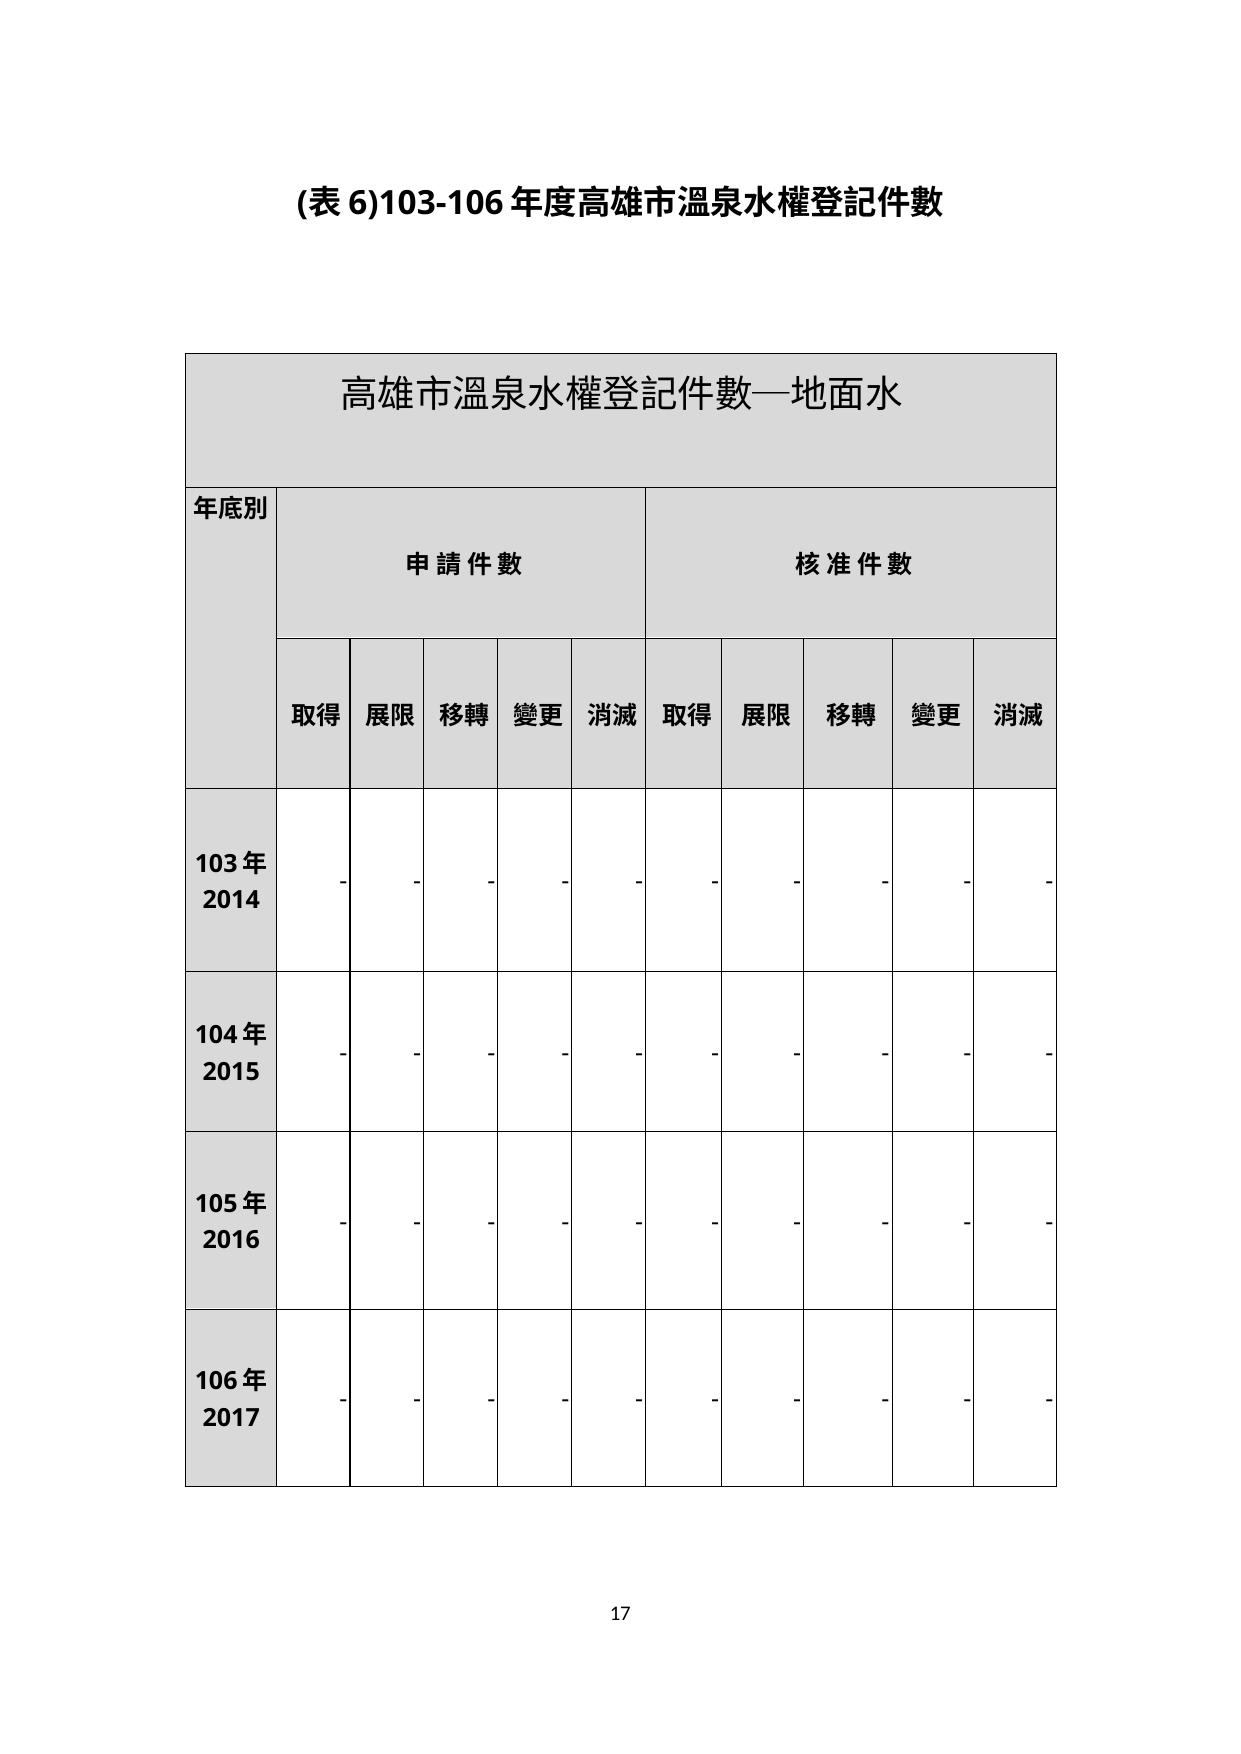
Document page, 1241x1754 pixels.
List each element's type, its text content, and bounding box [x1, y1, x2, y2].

table_cell - [804, 789, 892, 971]
table_cell - [974, 972, 1056, 1131]
table_cell - [893, 1310, 973, 1486]
table_cell - [974, 789, 1056, 971]
table_cell 移轉 [424, 639, 497, 788]
table_cell - [646, 1132, 721, 1308]
table_cell - [646, 789, 721, 971]
table_cell 變更 [893, 639, 973, 788]
table_cell - [572, 1310, 645, 1486]
table_cell 申 請 件 數 [277, 488, 645, 637]
table_cell 核 准 件 數 [646, 488, 1056, 637]
table_cell - [351, 789, 423, 971]
table_cell - [572, 972, 645, 1131]
table_cell - [722, 789, 803, 971]
table_cell - [804, 972, 892, 1131]
table_cell - [424, 789, 497, 971]
table_cell - [893, 1132, 973, 1308]
table_cell 104年 2015 [186, 972, 276, 1131]
table_cell - [498, 972, 571, 1131]
table_cell - [572, 1132, 645, 1308]
table_cell 展限 [722, 639, 803, 788]
table_cell - [277, 1132, 349, 1308]
table_cell 移轉 [804, 639, 892, 788]
table_cell - [424, 1132, 497, 1308]
table_cell - [722, 972, 803, 1131]
table_cell - [498, 1310, 571, 1486]
table_cell - [974, 1310, 1056, 1486]
table_cell - [974, 1132, 1056, 1308]
table_cell 取得 [646, 639, 721, 788]
table_cell 展限 [351, 639, 423, 788]
table_cell - [277, 1310, 349, 1486]
table_cell - [646, 972, 721, 1131]
table_cell 變更 [498, 639, 571, 788]
table_cell - [424, 972, 497, 1131]
table_cell - [498, 1132, 571, 1308]
subtitle (表6)103-106年度高雄市溫泉水權登記件數 [187, 162, 1053, 237]
table_cell 消滅 [974, 639, 1056, 788]
table_cell - [351, 972, 423, 1131]
table_cell - [893, 972, 973, 1131]
table_cell - [277, 789, 349, 971]
table_cell 106年2017 [186, 1310, 276, 1486]
table_cell - [351, 1310, 423, 1486]
table_cell 消滅 [572, 639, 645, 788]
table_cell - [722, 1310, 803, 1486]
table_cell - [351, 1132, 423, 1308]
table_cell - [424, 1310, 497, 1486]
table_cell 105年 2016 [186, 1132, 276, 1308]
table_cell 103年 2014 [186, 789, 276, 971]
table_cell - [804, 1132, 892, 1308]
table_cell - [646, 1310, 721, 1486]
table_cell 年底別 [186, 488, 276, 788]
table_cell - [893, 789, 973, 971]
table_cell - [804, 1310, 892, 1486]
table_cell - [722, 1132, 803, 1308]
table_cell - [498, 789, 571, 971]
table_cell - [277, 972, 349, 1131]
table_cell 取得 [277, 639, 349, 788]
table_header 高雄市溫泉水權登記件數─地面水 [186, 354, 1056, 487]
table_cell - [572, 789, 645, 971]
